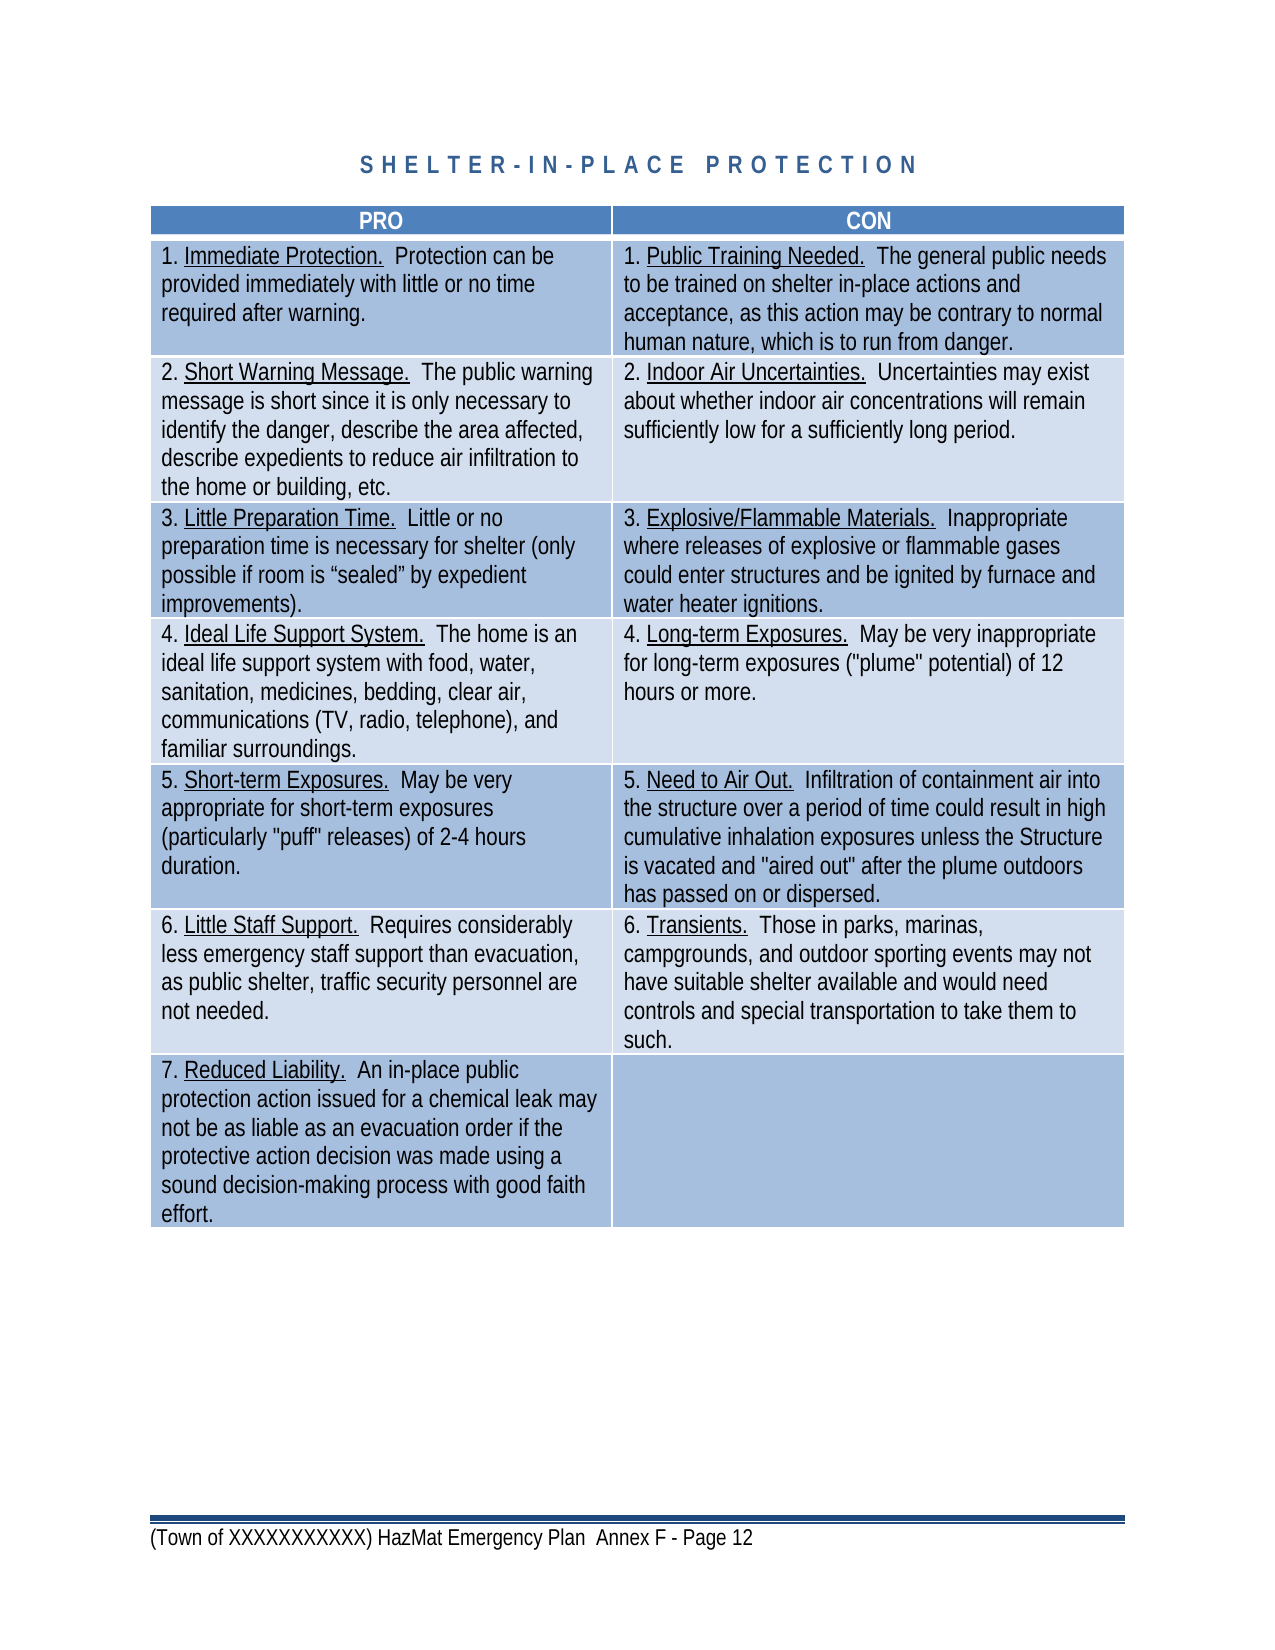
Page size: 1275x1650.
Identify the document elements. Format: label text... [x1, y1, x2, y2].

table_cell 3. Little Preparation Time. Little or no preparation time is necessary for shelter (only possible if room is “sealed” by expedient improvements). [151, 503, 611, 617]
table_cell 6. Transients. Those in parks, marinas, campgrounds, and outdoor sporting events may not have suitable shelter available and would need controls and special transportation to take them to such. [613, 910, 1124, 1053]
table_header PRO [151, 206, 611, 234]
table_cell 5. Need to Air Out. Infiltration of containment air into the structure over a period of time could result in high cumulative inhalation exposures unless the Structure is vacated and "aired out" after the plume outdoors has passed on or dispersed. [613, 765, 1124, 908]
table_cell 7. Reduced Liability. An in-place public protection action issued for a chemical leak may not be as liable as an evacuation order if the protective action decision was made using a sound decision-making process with good faith effort. [151, 1055, 611, 1227]
table_cell 2. Indoor Air Uncertainties. Uncertainties may exist about whether indoor air concentrations will remain sufficiently low for a sufficiently long period. [613, 358, 1124, 501]
table_cell 1. Immediate Protection. Protection can be provided immediately with little or no time required after warning. [151, 241, 611, 355]
table_cell [613, 1055, 1124, 1227]
text SHELTER-IN-PLACE PROTECTION [150, 150, 1125, 179]
table_header CON [613, 206, 1124, 234]
table_cell 3. Explosive/Flammable Materials. Inappropriate where releases of explosive or flammable gases could enter structures and be ignited by furnace and water heater ignitions. [613, 503, 1124, 617]
table_cell 4. Ideal Life Support System. The home is an ideal life support system with food, water, sanitation, medicines, bedding, clear air, communications (TV, radio, telephone), and familiar surroundings. [151, 619, 612, 763]
table_cell 2. Short Warning Message. The public warning message is short since it is only necessary to identify the danger, describe the area affected, describe expedients to reduce air infiltration to the home or building, etc. [151, 358, 612, 501]
table_cell 1. Public Training Needed. The general public needs to be trained on shelter in-place actions and acceptance, as this action may be contrary to normal human nature, which is to run from danger. [613, 241, 1124, 355]
table_cell 4. Long-term Exposures. May be very inappropriate for long-term exposures ("plume" potential) of 12 hours or more. [613, 619, 1124, 763]
table_cell 5. Short-term Exposures. May be very appropriate for short-term exposures (particularly "puff" releases) of 2-4 hours duration. [151, 765, 611, 908]
table_cell 6. Little Staff Support. Requires considerably less emergency staff support than evacuation, as public shelter, traffic security personnel are not needed. [151, 910, 612, 1053]
